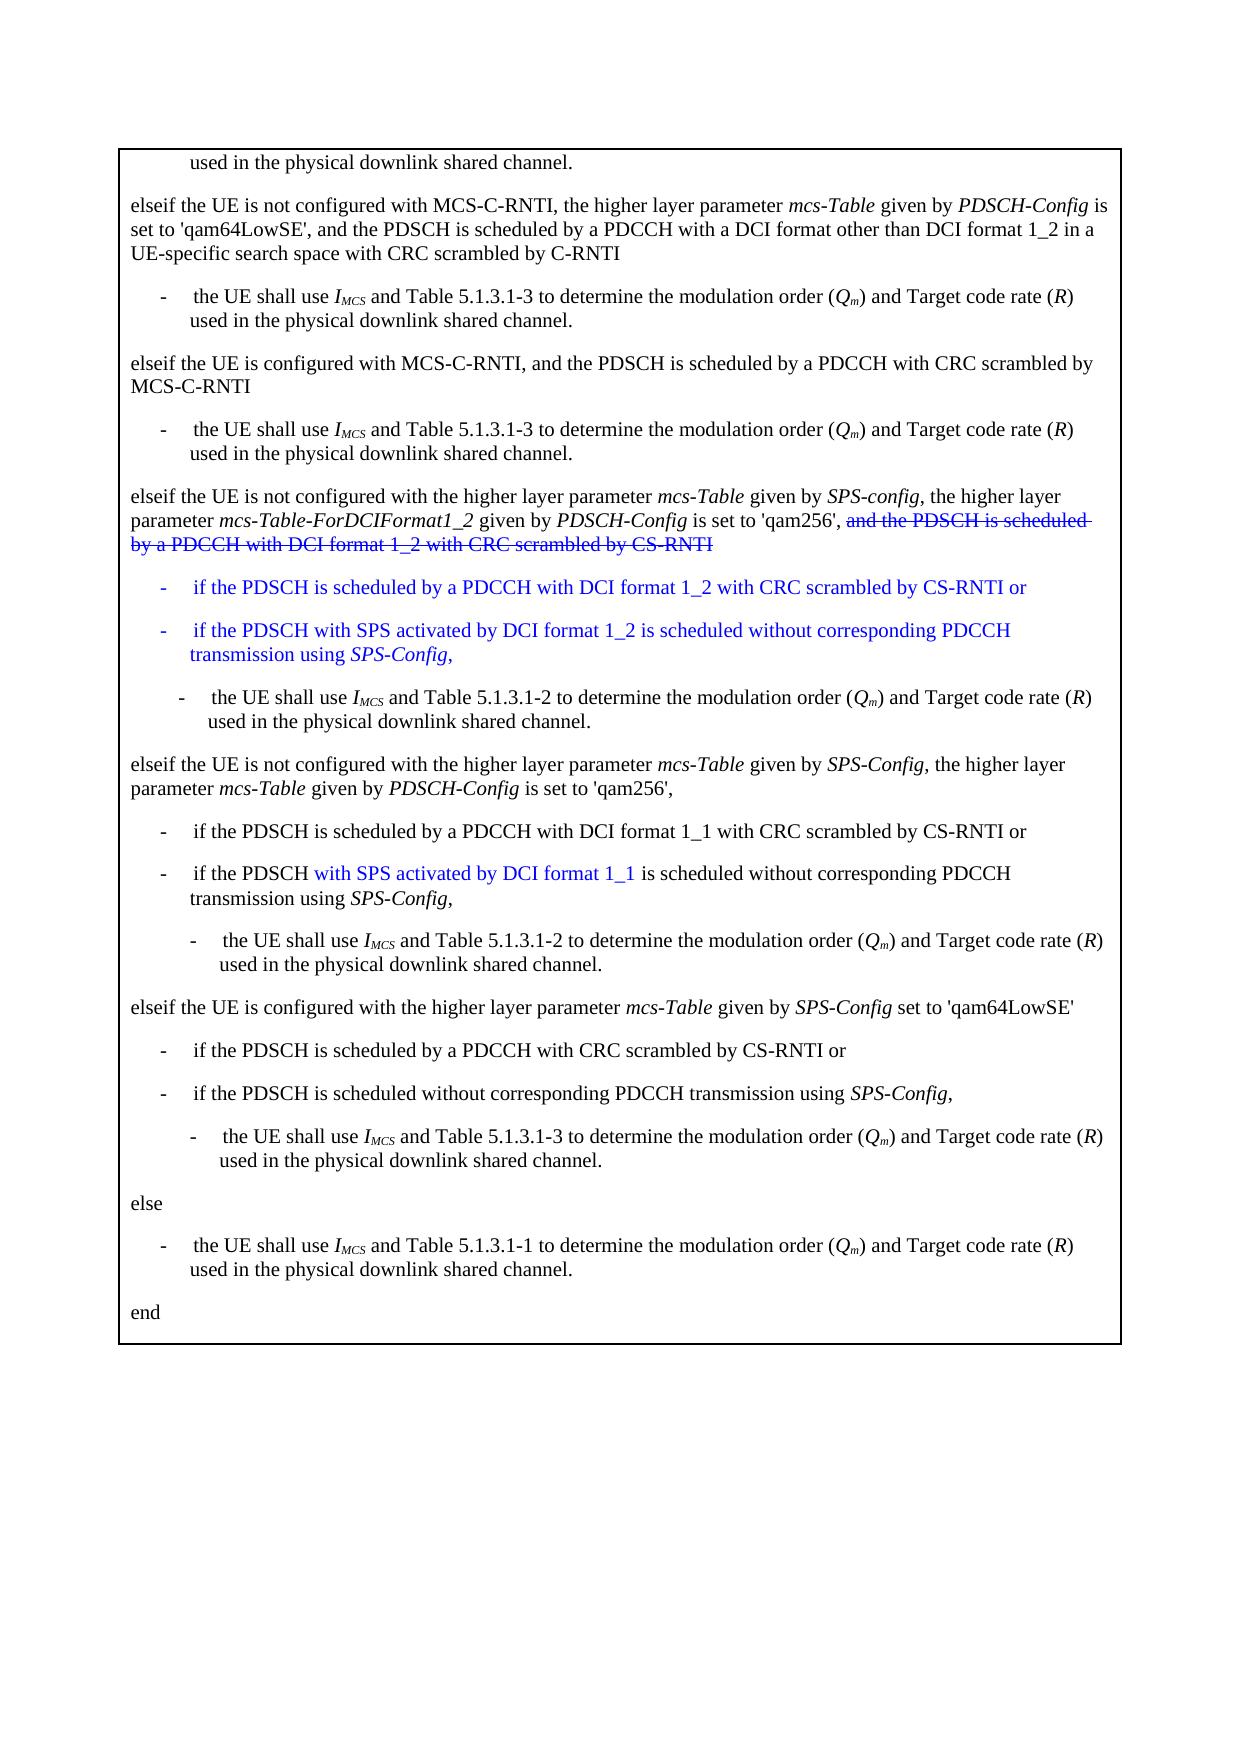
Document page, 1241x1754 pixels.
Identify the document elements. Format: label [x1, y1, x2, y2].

table_header [120, 150, 1120, 1343]
